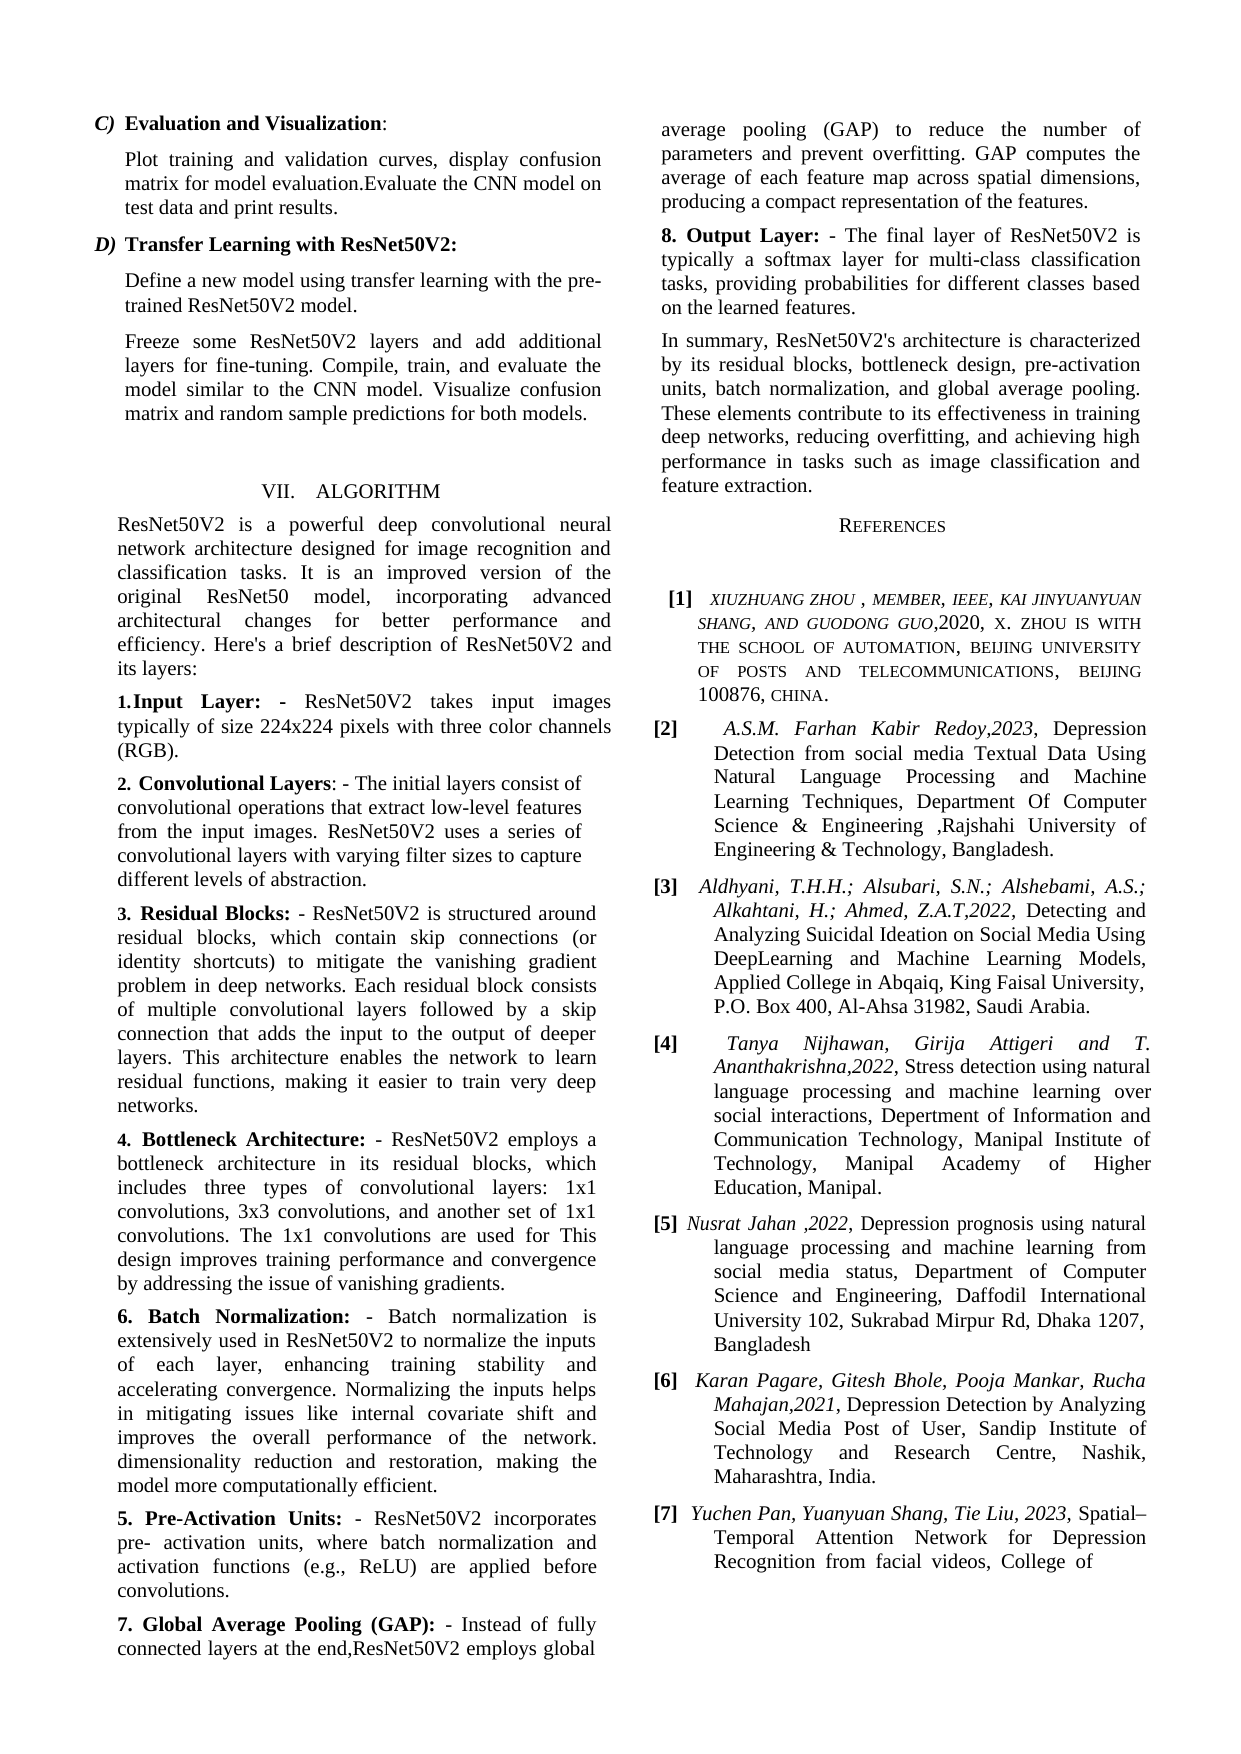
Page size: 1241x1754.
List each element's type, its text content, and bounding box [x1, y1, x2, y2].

list A.S.M. Farhan Kabir Redoy,2023, Depression Detection from social media Textual Data Using Natural Language Processing and Machine Learning Techniques, Department Of Computer Science & Engineering ,Rajshahi University of Engineering & Technology, Bangladesh. [653, 716, 1147, 861]
list Bottleneck Architecture: - ResNet50V2 employs a bottleneck architecture in its residual blocks, which includes three types of convolutional layers: 1x1 convolutions, 3x3 convolutions, and another set of 1x1 convolutions. The 1x1 convolutions are used for This design improves training performance and convergence by addressing the issue of vanishing gradients. [117, 1126, 597, 1295]
text Plot training and validation curves, display confusion matrix for model evaluation.Evaluate the CNN model on test data and print results. [124, 147, 602, 219]
text 6. Batch Normalization: - Batch normalization is extensively used in ResNet50V2 to normalize the inputs of each layer, enhancing training stability and accelerating convergence. Normalizing the inputs helps in mitigating issues like internal covariate shift and improves the overall performance of the network. dimensionality reduction and restoration, making the model more computationally efficient. [117, 1304, 597, 1497]
list Nusrat Jahan ,2022, Depression prognosis using natural language processing and machine learning from social media status, Department of Computer Science and Engineering, Daffodil International University 102, Sukrabad Mirpur Rd, Dhaka 1207, [653, 1211, 1146, 1332]
list Yuchen Pan, Yuanyuan Shang, Tie Liu, 2023, Spatial– Temporal Attention Network for Depression Recognition from facial videos, College of [653, 1501, 1146, 1573]
subtitle Transfer Learning with ResNet50V2: [94, 232, 615, 256]
list Input Layer: - ResNet50V2 takes input images typically of size 224x224 pixels with three color channels (RGB). [117, 689, 611, 762]
text In summary, ResNet50V2's architecture is characterized by its residual blocks, bottleneck design, pre-activation units, batch normalization, and global average pooling. These elements contribute to its effectiveness in training deep networks, reducing overfitting, and achieving high performance in tasks such as image classification and feature extraction. [661, 328, 1141, 497]
list Global Average Pooling (GAP): - Instead of fully connected layers at the end,ResNet50V2 employs global [117, 1612, 597, 1660]
subtitle Evaluation and Visualization: [94, 111, 615, 135]
list Residual Blocks: - ResNet50V2 is structured around residual blocks, which contain skip connections (or identity shortcuts) to mitigate the vanishing gradient problem in deep networks. Each residual block consists of multiple convolutional layers followed by a skip connection that adds the input to the output of deeper layers. This architecture enables the network to learn residual functions, making it easier to train very deep networks. [117, 901, 597, 1117]
list Aldhyani, T.H.H.; Alsubari, S.N.; Alshebami, A.S.; Alkahtani, H.; Ahmed, Z.A.T,2022, Detecting and Analyzing Suicidal Ideation on Social Media Using DeepLearning and Machine Learning Models, Applied College in Abqaiq, King Faisal University, [653, 873, 1146, 994]
text Freeze some ResNet50V2 layers and add additional layers for fine-tuning. Compile, train, and evaluate the model similar to the CNN model. Visualize confusion matrix and random sample predictions for both models. [124, 329, 602, 425]
list Karan Pagare, Gitesh Bhole, Pooja Mankar, Rucha Mahajan,2021, Depression Detection by Analyzing Social Media Post of User, Sandip Institute of Technology and Research Centre, Nashik, Maharashtra, India. [653, 1368, 1146, 1488]
text 5. Pre-Activation Units: - ResNet50V2 incorporates pre- activation units, where batch normalization and activation functions (e.g., ReLU) are applied before convolutions. [117, 1506, 597, 1602]
text average pooling (GAP) to reduce the number of parameters and prevent overfitting. GAP computes the average of each feature map across spatial dimensions, producing a compact representation of the features. [661, 117, 1141, 213]
text REFERENCES [837, 513, 948, 537]
text Bangladesh [713, 1332, 1163, 1356]
list ALGORITHM [261, 478, 615, 503]
list XIUZHUANG ZHOU , MEMBER, IEEE, KAI JINYUANYUAN SHANG, AND GUODONG GUO,2020, X. ZHOU IS WITH THE SCHOOL OF AUTOMATION, BEIJING UNIVERSITY OF POSTS AND TELECOMMUNICATIONS, BEIJING 100876, CHINA. [668, 586, 1141, 706]
list Output Layer: - The final layer of ResNet50V2 is typically a softmax layer for multi-class classification tasks, providing probabilities for different classes based on the learned features. [661, 222, 1141, 319]
list Tanya Nijhawan, Girija Attigeri and T. Ananthakrishna,2022, Stress detection using natural language processing and machine learning over social interactions, Depertment of Information and Communication Technology, Manipal Institute of Technology, Manipal Academy of Higher Education, Manipal. [653, 1030, 1151, 1199]
text P.O. Box 400, Al-Ahsa 31982, Saudi Arabia. [713, 994, 1163, 1018]
text Define a new model using transfer learning with the pre- trained ResNet50V2 model. [124, 268, 602, 317]
list Convolutional Layers: - The initial layers consist of convolutional operations that extract low-level features from the input images. ResNet50V2 uses a series of convolutional layers with varying filter sizes to capture different levels of abstraction. [117, 771, 582, 891]
text ResNet50V2 is a powerful deep convolutional neural network architecture designed for image recognition and classification tasks. It is an improved version of the original ResNet50 model, incorporating advanced architectural changes for better performance and efficiency. Here's a brief description of ResNet50V2 and its layers: [117, 512, 611, 680]
